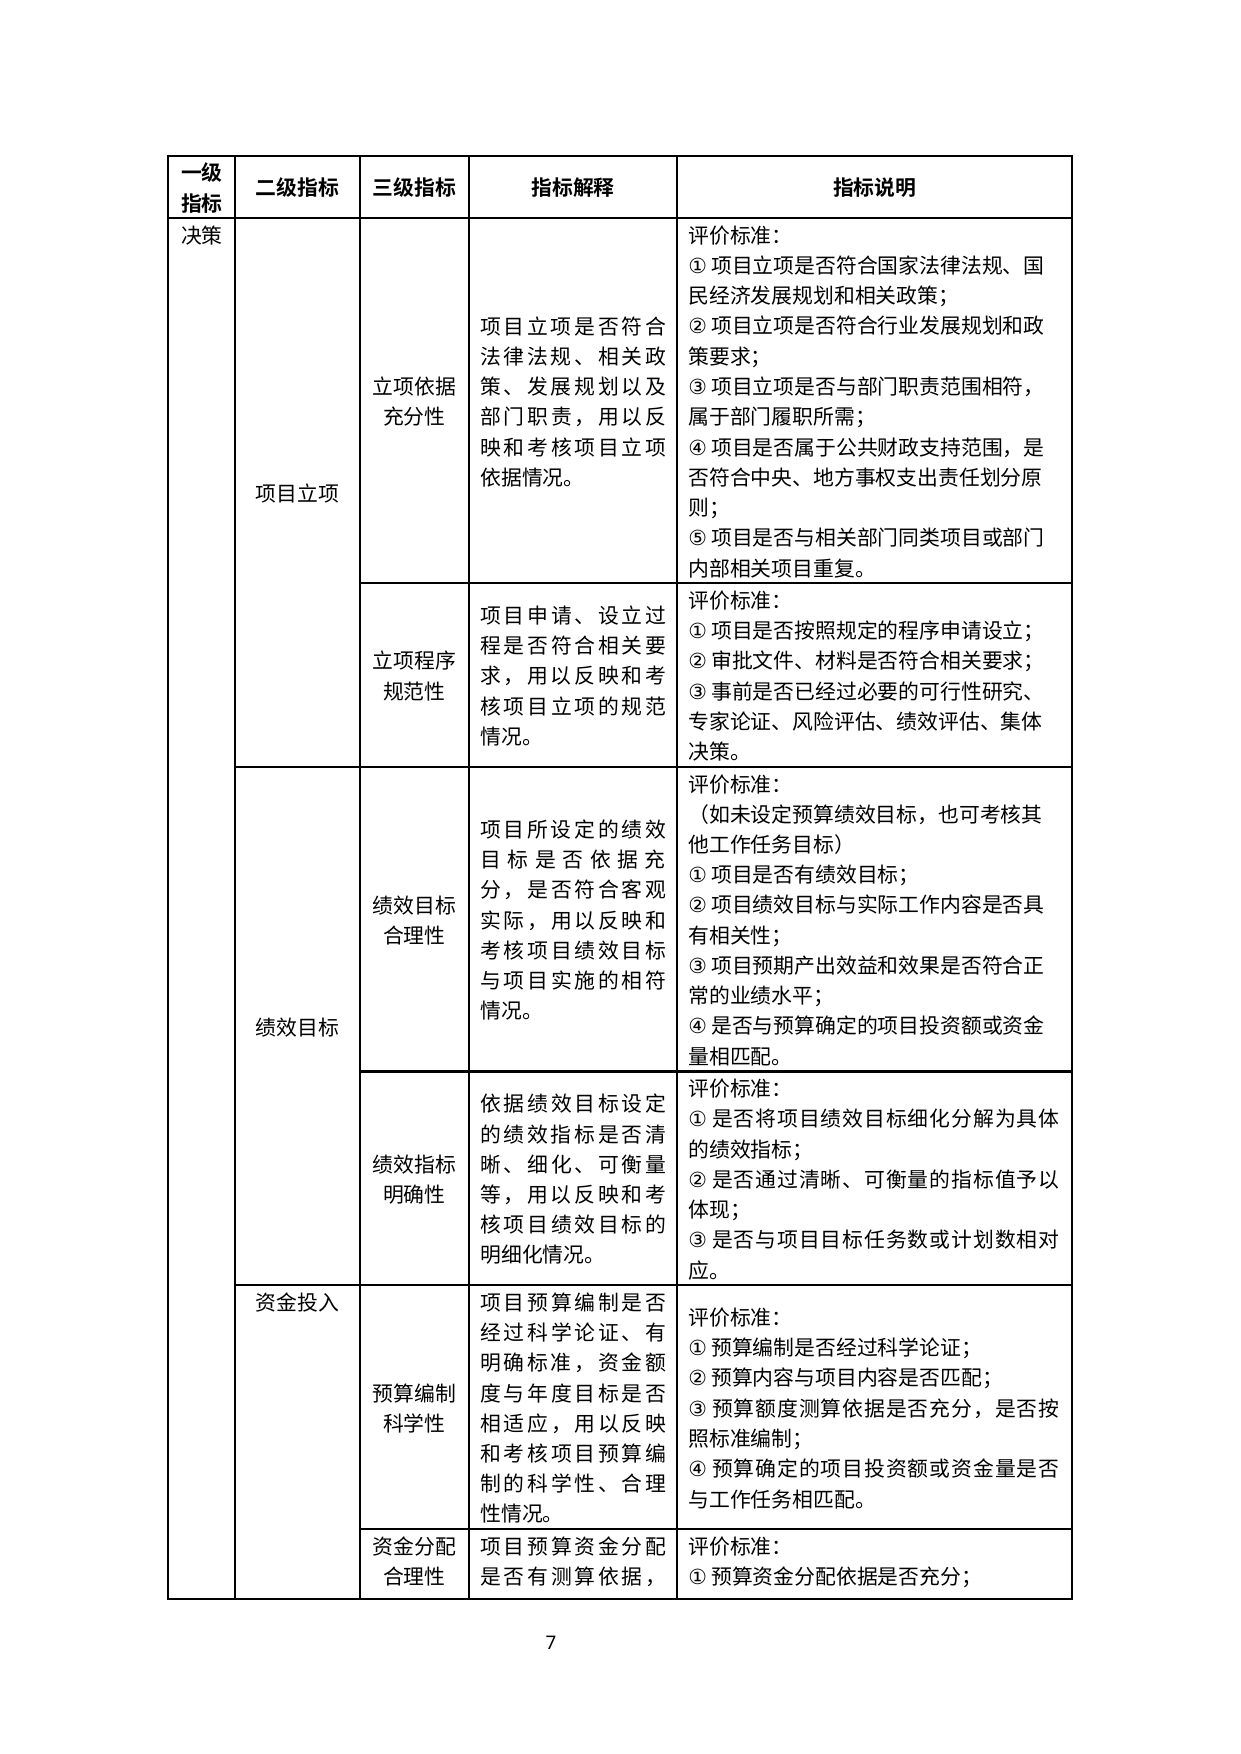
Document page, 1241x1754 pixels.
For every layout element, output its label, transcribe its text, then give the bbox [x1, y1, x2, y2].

table_cell 项目预算编制是否经过科学论证、有明确标准，资金额度与年度目标是否相适应，用以反映和考核项目预算编制的科学性、合理性情况。 [470, 1286, 676, 1528]
table_cell 评价标准： ①项目是否按照规定的程序申请设立； ②审批文件、材料是否符合相关要求； ③事前是否已经过必要的可行性研究、专家论证、风险评估、绩效评估、集体决策。 [678, 584, 1071, 766]
table_header 一级指标 [169, 157, 234, 217]
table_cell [470, 1530, 676, 1597]
table_cell 项目立项 [236, 219, 359, 766]
table_cell 绩效目标 合理性 [361, 768, 468, 1070]
table_cell 评价标准： （如未设定预算绩效目标，也可考核其他工作任务目标） ①项目是否有绩效目标； ②项目绩效目标与实际工作内容是否具有相关性； ③项目预期产出效益和效果是否符合正常的业绩水平； ④是否与预算确定的项目投资额或资金量相匹配。 [678, 768, 1071, 1070]
table_header 三级指标 [361, 157, 468, 217]
table_cell 决策 [169, 219, 234, 1597]
table_cell 项目所设定的绩效目标是否依据充分，是否符合客观实际，用以反映和考核项目绩效目标与项目实施的相符情况。 [470, 768, 676, 1070]
table_cell 项目申请、设立过程是否符合相关要求，用以反映和考核项目立项的规范情况。 [470, 584, 676, 766]
table_cell 绩效指标 明确性 [361, 1073, 468, 1284]
table_cell 依据绩效目标设定的绩效指标是否清晰、细化、可衡量等，用以反映和考核项目绩效目标的明细化情况。 [470, 1073, 676, 1284]
table_cell 立项依据 充分性 [361, 219, 468, 582]
table_cell 评价标准： ①预算编制是否经过科学论证； ②预算内容与项目内容是否匹配； ③预算额度测算依据是否充分，是否按照标准编制； ④预算确定的项目投资额或资金量是否与工作任务相匹配。 [678, 1286, 1071, 1528]
table_cell 评价标准： ①是否将项目绩效目标细化分解为具体的绩效指标； ②是否通过清晰、可衡量的指标值予以体现； ③是否与项目目标任务数或计划数相对应。 [678, 1073, 1071, 1284]
table_cell 预算编制 科学性 [361, 1286, 468, 1528]
table_cell 资金投入 [236, 1286, 359, 1597]
table_cell 绩效目标 [236, 768, 359, 1284]
table_cell 项目立项是否符合法律法规、相关政策、发展规划以及部门职责，用以反映和考核项目立项依据情况。 [470, 219, 676, 582]
table_cell 立项程序 规范性 [361, 584, 468, 766]
table_header 二级指标 [236, 157, 359, 217]
table_header 指标解释 [470, 157, 676, 217]
table_cell 资金分配 合理性 [361, 1530, 468, 1597]
table_header 指标说明 [678, 157, 1071, 217]
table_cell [678, 1530, 1071, 1597]
table_cell 评价标准： ①项目立项是否符合国家法律法规、国民经济发展规划和相关政策； ②项目立项是否符合行业发展规划和政策要求； ③项目立项是否与部门职责范围相符，属于部门履职所需； ④项目是否属于公共财政支持范围，是否符合中央、地方事权支出责任划分原则； ⑤项目是否与相关部门同类项目或部门内部相关项目重复。 [678, 219, 1071, 582]
